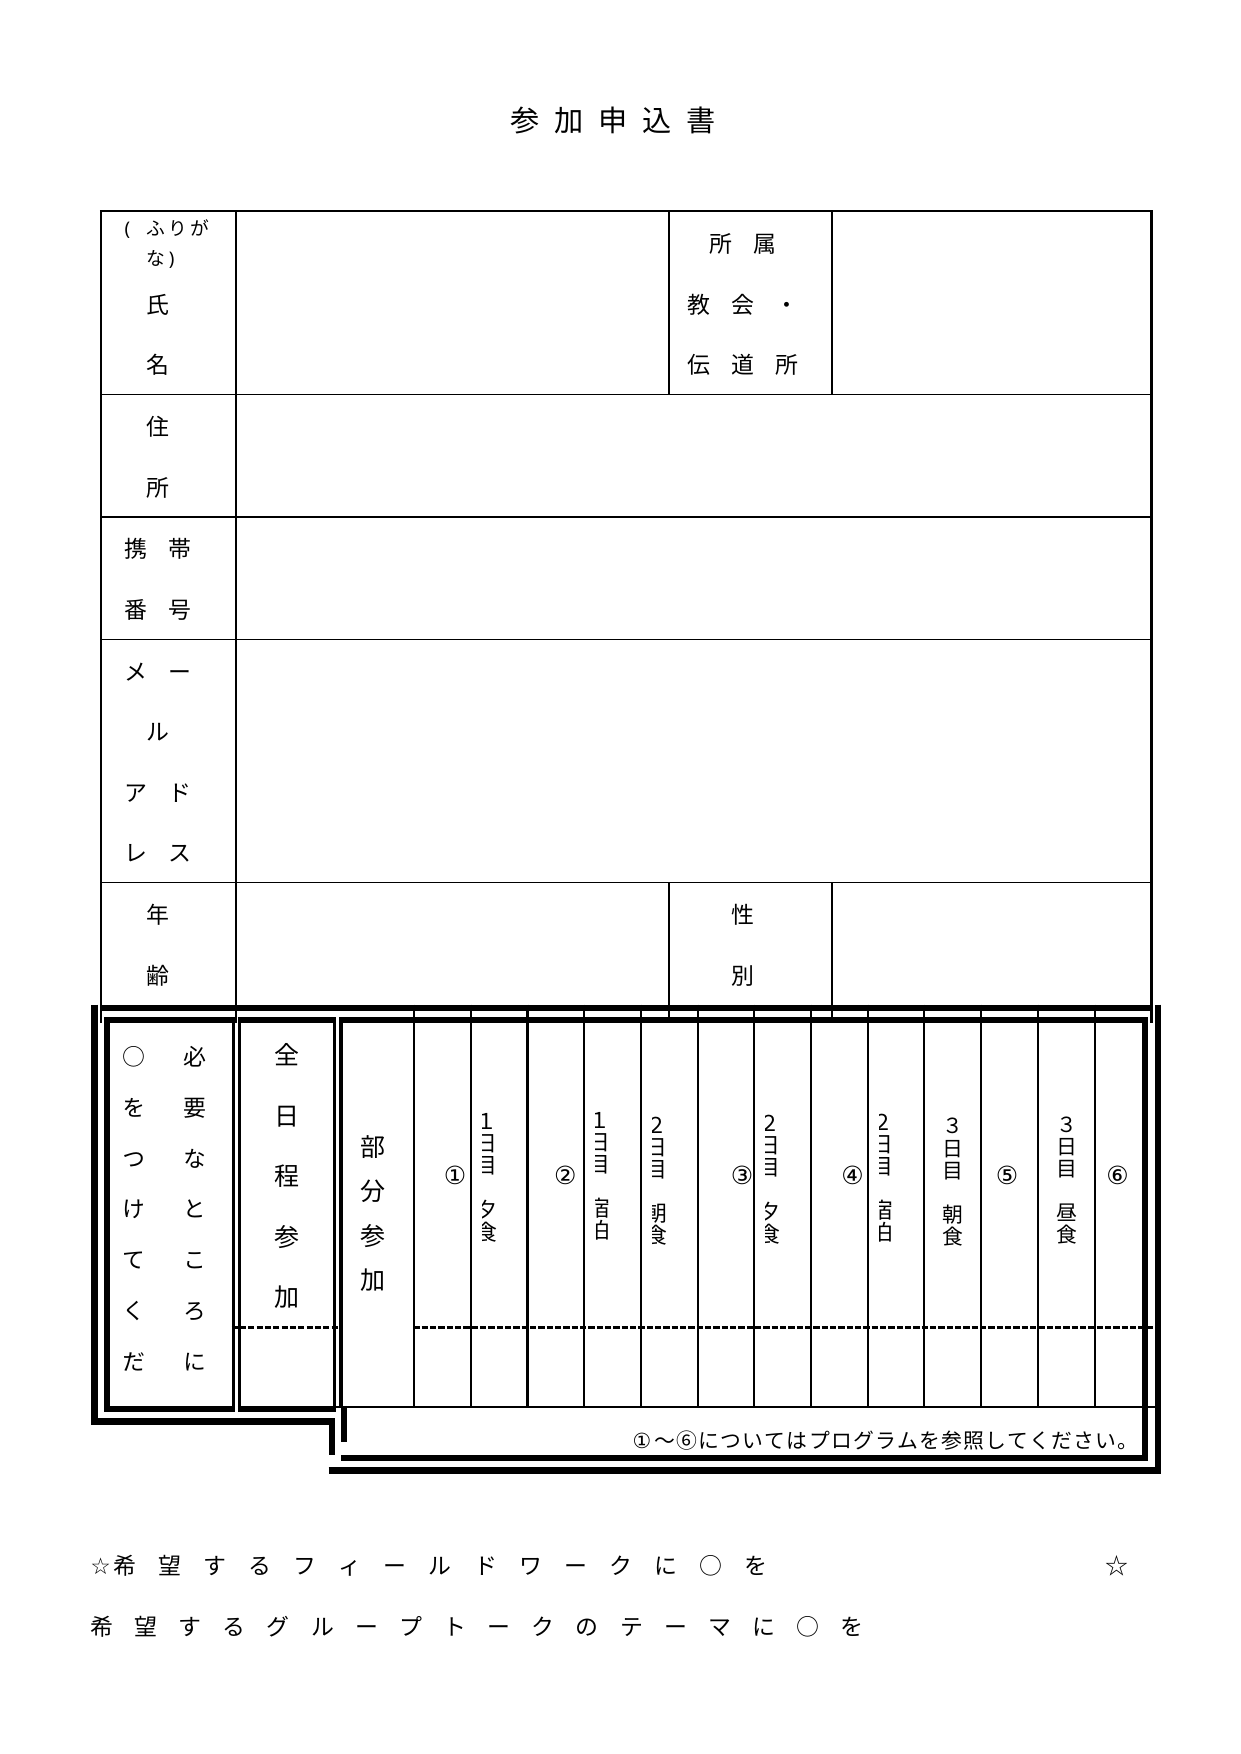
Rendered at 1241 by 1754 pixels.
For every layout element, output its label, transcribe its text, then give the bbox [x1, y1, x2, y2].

table_header [237, 212, 668, 394]
table_cell １日目 宿泊 [585, 1023, 640, 1326]
table_cell [869, 1326, 923, 1406]
table_cell [237, 640, 1150, 882]
table_cell ３日目 朝食 [925, 1023, 980, 1326]
table_cell 年 齢 [102, 883, 235, 1004]
table_cell ② [529, 1023, 583, 1326]
table_cell 必要なところに○をつけてください。 [101, 1011, 235, 1406]
table_cell [101, 1406, 338, 1455]
table_cell １日目 夕食 [472, 1023, 526, 1326]
table_header (ふりがな) 氏 名 [102, 212, 235, 394]
table_cell ① [415, 1023, 470, 1326]
table_cell ①〜⑥についてはプログラムを参照してください。 [338, 1408, 1142, 1455]
table_cell [241, 1326, 333, 1406]
table_cell ③ [699, 1023, 753, 1326]
table_cell ２日目 宿泊 [869, 1023, 923, 1326]
table_cell ⑤ [982, 1023, 1037, 1326]
table_cell ④ [812, 1023, 867, 1326]
text 参加申込書 [90, 89, 1150, 149]
table_cell ２日目 夕食 [755, 1023, 810, 1326]
table_cell [982, 1326, 1037, 1406]
table_cell [642, 1326, 697, 1406]
table_cell メール アドレス [102, 640, 235, 882]
table_cell ２日目 朝食 [642, 1023, 697, 1326]
table_cell [472, 1326, 526, 1406]
table_cell [699, 1326, 753, 1406]
text ☆希望するフィールドワークに○を ☆希望するグループトークのテーマに○を [90, 1534, 1150, 1655]
table_header [833, 212, 1150, 394]
table_cell 携帯番号 [102, 518, 235, 639]
table_cell [1039, 1326, 1094, 1406]
table_cell [925, 1326, 980, 1406]
table_cell 部分参加 [338, 1011, 413, 1406]
table_cell ⑥ [1096, 1011, 1151, 1326]
table_cell [415, 1326, 470, 1406]
table_cell [237, 395, 1150, 516]
table_cell [833, 883, 1150, 1004]
table_cell 住 所 [102, 395, 235, 516]
table_cell [585, 1326, 640, 1406]
table_cell [237, 883, 668, 1004]
table_cell ３日目 昼食 [1039, 1023, 1094, 1326]
table_cell [237, 518, 1150, 639]
table_cell [812, 1326, 867, 1406]
table_cell 性 別 [670, 883, 831, 1004]
table_cell [1096, 1326, 1142, 1406]
table_header 所属 教会・伝道所 [670, 212, 831, 394]
table_cell [755, 1326, 810, 1406]
table_cell 全日程参加 [237, 1011, 338, 1326]
table_cell [529, 1326, 583, 1406]
